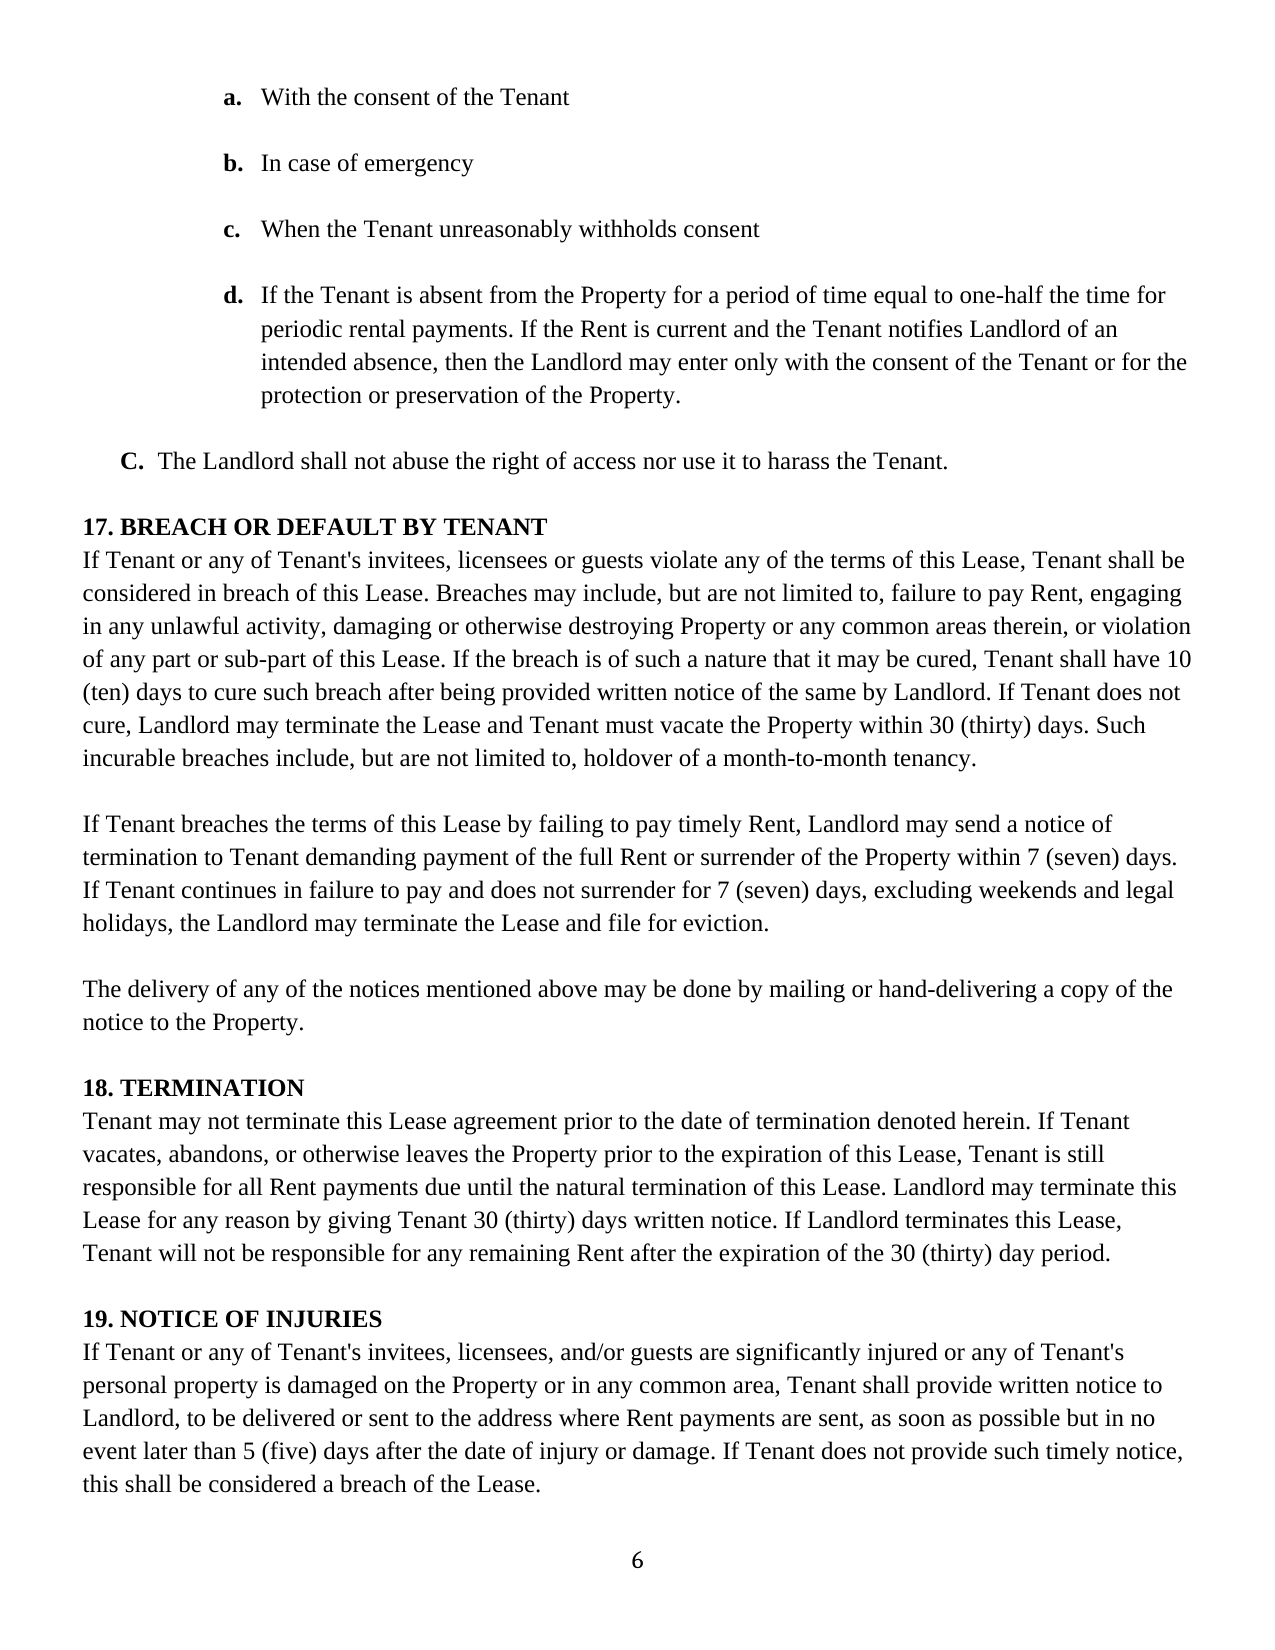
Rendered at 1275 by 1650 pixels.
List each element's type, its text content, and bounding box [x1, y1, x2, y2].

list If the Tenant is absent from the Property for a period of time equal to one-half the time for periodic rental payments. If the Rent is current and the Tenant notifies Landlord of an intended absence, then the Landlord may enter only with the consent of the Tenant or for the protection or preservation of the Property. [223, 281, 1192, 408]
text 18. TERMINATION [82, 1073, 1192, 1102]
text Tenant may not terminate this Lease agreement prior to the date of termination denoted herein. If Tenant vacates, abandons, or otherwise leaves the Property prior to the expiration of this Lease, Tenant is still responsible for all Rent payments due until the natural termination of this Lease. Landlord may terminate this Lease for any reason by giving Tenant 30 (thirty) days written notice. If Landlord terminates this Lease, Tenant will not be responsible for any remaining Rent after the expiration of the 30 (thirty) day period. [82, 1106, 1192, 1267]
text The delivery of any of the notices mentioned above may be done by mailing or hand-delivering a copy of the notice to the Property. [82, 974, 1192, 1036]
text If Tenant breaches the terms of this Lease by failing to pay timely Rent, Landlord may send a notice of termination to Tenant demanding payment of the full Rent or surrender of the Property within 7 (seven) days. If Tenant continues in failure to pay and does not surrender for 7 (seven) days, excluding weekends and legal holidays, the Landlord may terminate the Lease and file for eviction. [82, 809, 1192, 937]
text If Tenant or any of Tenant's invitees, licensees, and/or guests are significantly injured or any of Tenant's personal property is damaged on the Property or in any common area, Tenant shall provide written notice to Landlord, to be delivered or sent to the address where Rent payments are sent, as soon as possible but in no event later than 5 (five) days after the date of injury or damage. If Tenant does not provide such timely notice, this shall be considered a breach of the Lease. [82, 1337, 1192, 1498]
text 17. BREACH OR DEFAULT BY TENANT [82, 512, 1192, 541]
list When the Tenant unreasonably withholds consent [223, 214, 1192, 243]
text 19. NOTICE OF INJURIES [82, 1304, 1192, 1333]
list The Landlord shall not abuse the right of access nor use it to harass the Tenant. [120, 446, 1192, 474]
text If Tenant or any of Tenant's invitees, licensees or guests violate any of the terms of this Lease, Tenant shall be considered in breach of this Lease. Breaches may include, but are not limited to, failure to pay Rent, engaging in any unlawful activity, damaging or otherwise destroying Property or any common areas therein, or violation of any part or sub-part of this Lease. If the breach is of such a nature that it may be cured, Tenant shall have 10 (ten) days to cure such breach after being provided written notice of the same by Landlord. If Tenant does not cure, Landlord may terminate the Lease and Tenant must vacate the Property within 30 (thirty) days. Such incurable breaches include, but are not limited to, holdover of a month-to-month tenancy. [82, 545, 1192, 772]
list With the consent of the Tenant [223, 82, 1192, 111]
list In case of emergency [223, 148, 1192, 177]
